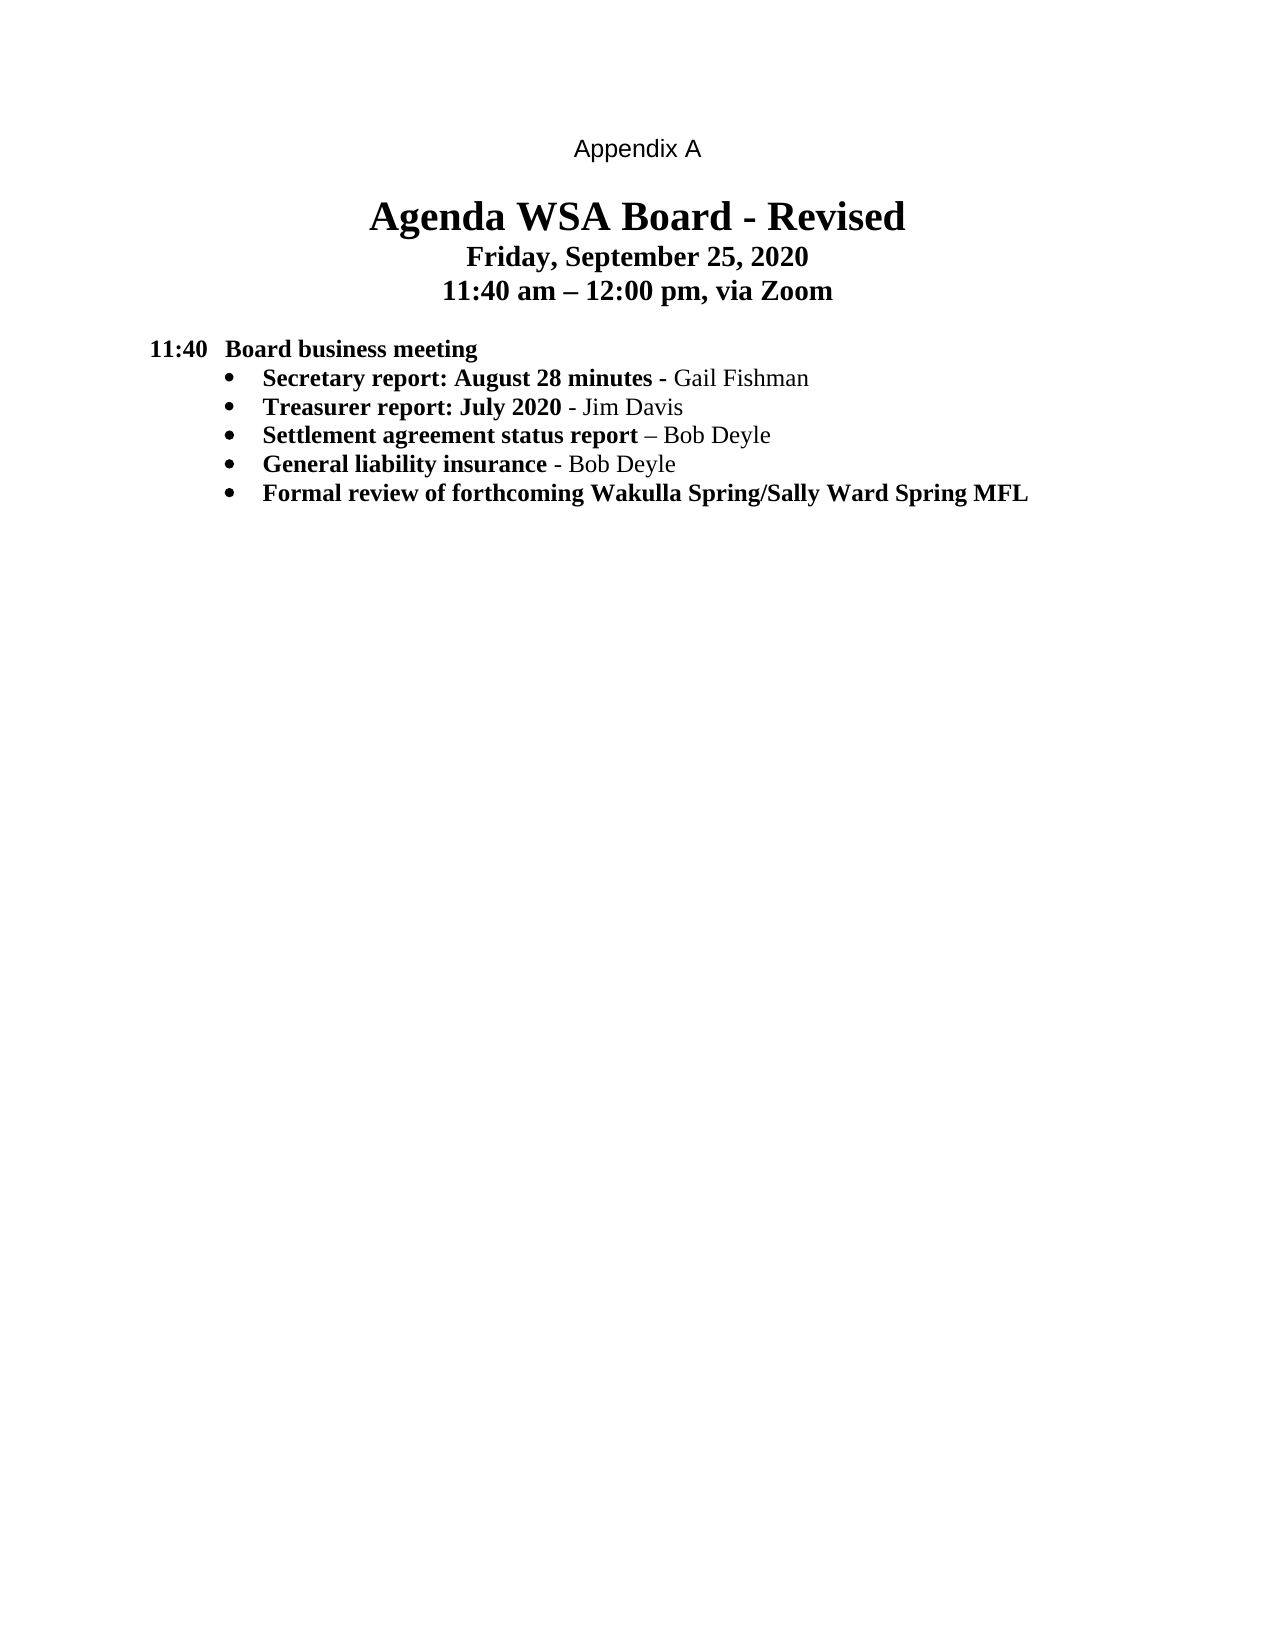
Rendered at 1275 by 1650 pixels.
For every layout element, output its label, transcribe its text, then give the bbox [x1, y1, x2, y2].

list Treasurer report: July 2020 - Jim Davis [225, 392, 1125, 421]
text Appendix A [150, 134, 1125, 162]
list Secretary report: August 28 minutes - Gail Fishman [225, 363, 1125, 392]
text 11:40 am – 12:00 pm, via Zoom [150, 273, 1125, 306]
list Formal review of forthcoming Wakulla Spring/Sally Ward Spring MFL [225, 478, 1125, 507]
list General liability insurance - Bob Deyle [225, 449, 1125, 478]
text Agenda WSA Board - Revised [150, 191, 1125, 239]
list Settlement agreement status report – Bob Deyle [225, 421, 1125, 449]
text Friday, September 25, 2020 [150, 239, 1125, 273]
text 11:40 Board business meeting [149, 334, 1125, 363]
